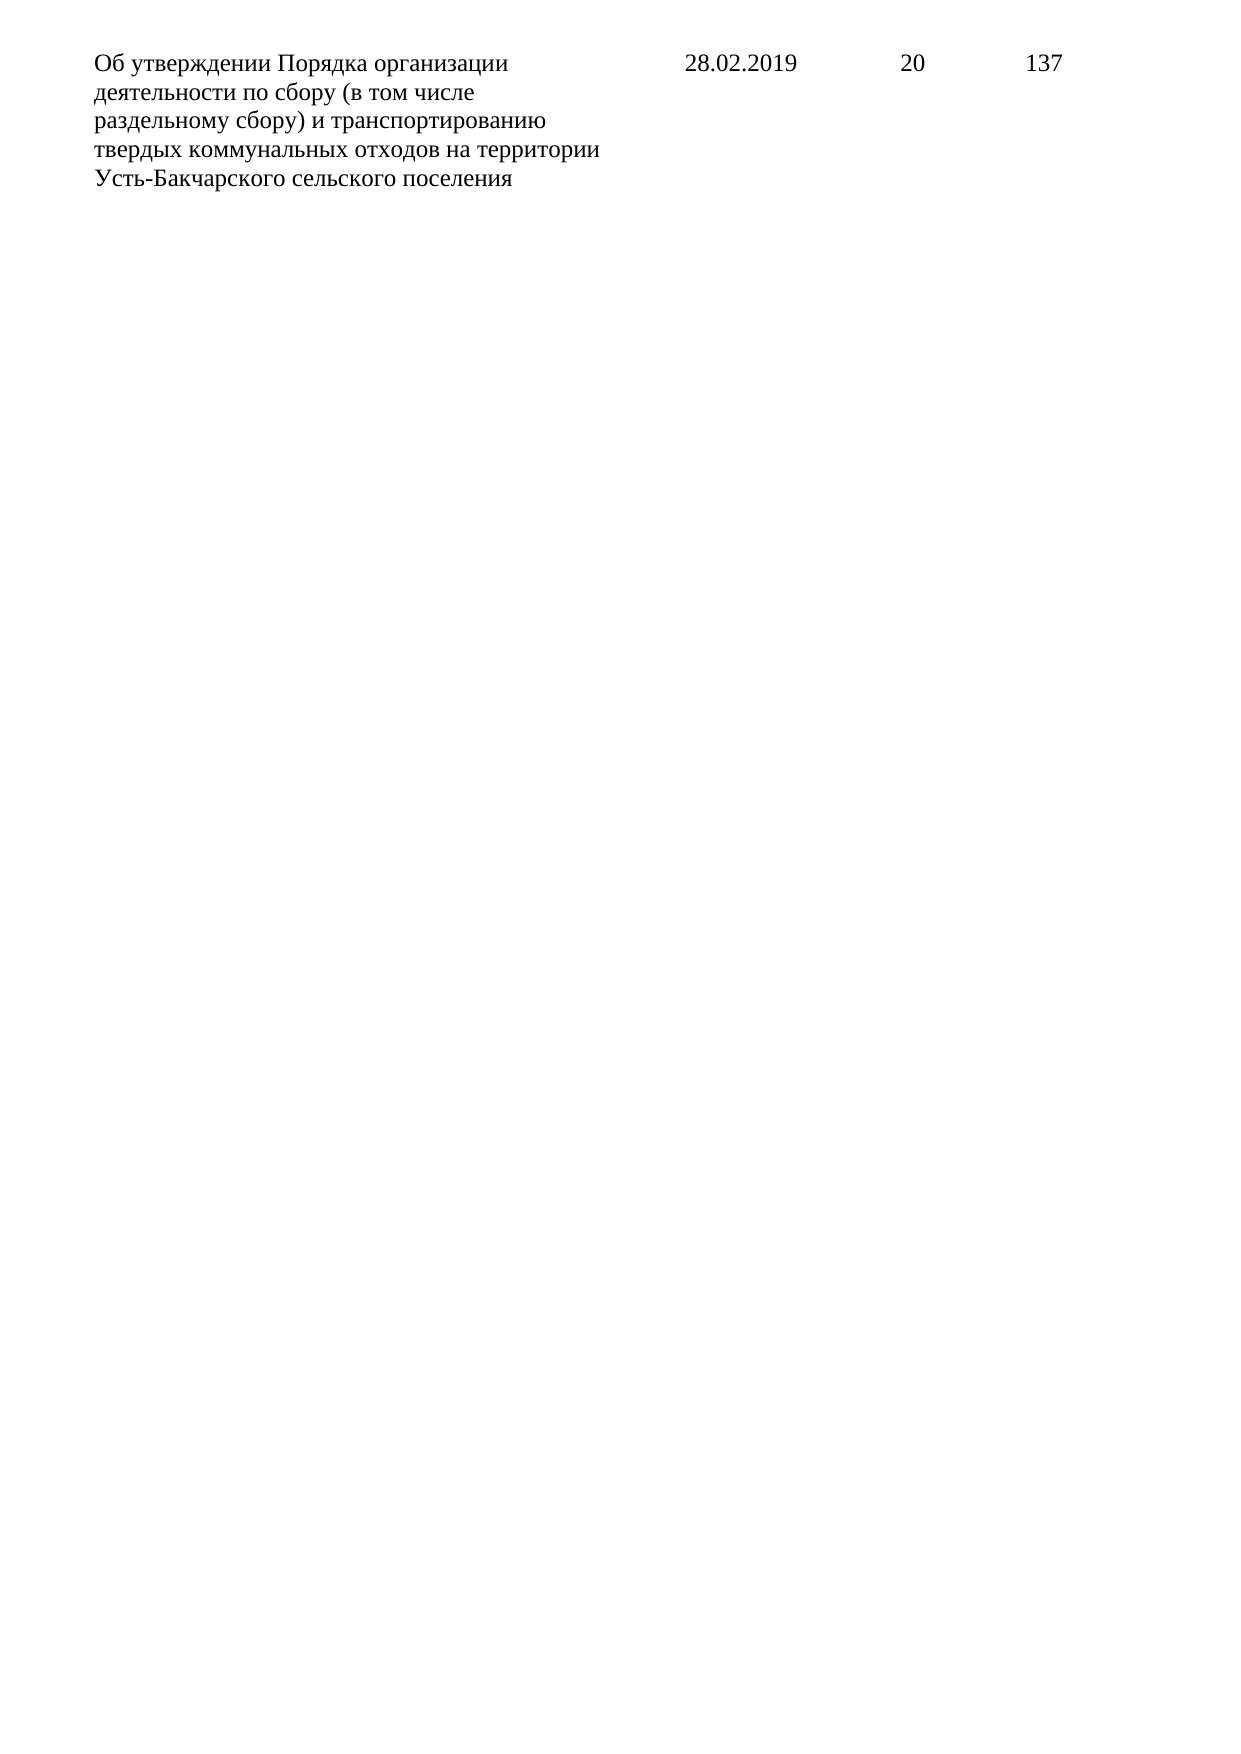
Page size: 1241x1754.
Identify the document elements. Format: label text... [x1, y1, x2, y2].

text Об утверждении Порядка организации 28.02.2019 20 137 [94, 48, 1152, 77]
text твердых коммунальных отходов на территории [94, 134, 1152, 163]
text деятельности по сбору (в том числе [94, 77, 1152, 105]
text раздельному сбору) и транспортированию [94, 105, 1152, 134]
text Усть-Бакчарского сельского поселения [94, 163, 1152, 192]
